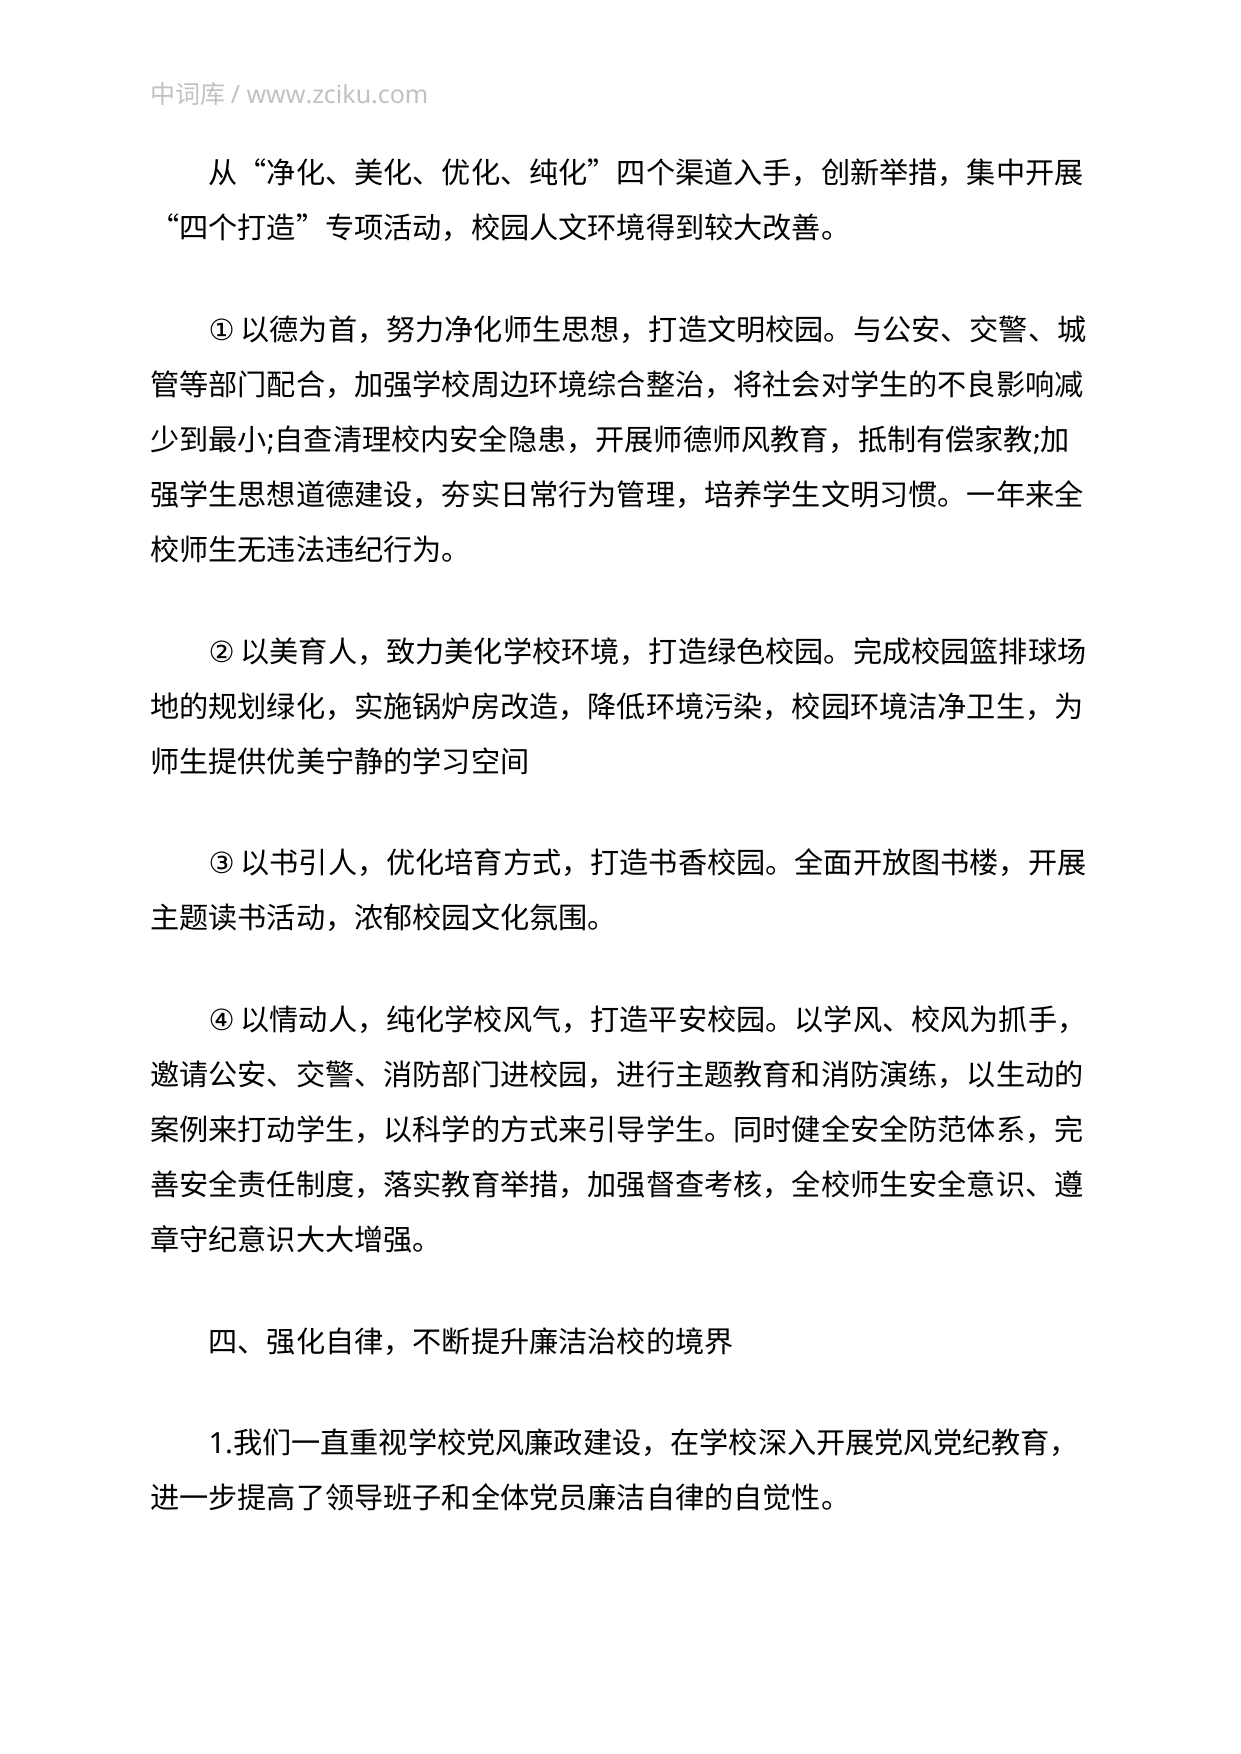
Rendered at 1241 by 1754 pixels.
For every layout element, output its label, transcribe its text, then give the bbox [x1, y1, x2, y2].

text ③以书引人，优化培育方式，打造书香校园。全面开放图书楼，开展主题读书活动，浓郁校园文化氛围。 [150, 840, 1090, 937]
text ①以德为首，努力净化师生思想，打造文明校园。与公安、交警、城管等部门配合，加强学校周边环境综合整治，将社会对学生的不良影响减少到最小;自查清理校内安全隐患，开展师德师风教育，抵制有偿家教;加强学生思想道德建设，夯实日常行为管理，培养学生文明习惯。一年来全校师生无违法违纪行为。 [150, 307, 1090, 569]
text 1.我们一直重视学校党风廉政建设，在学校深入开展党风党纪教育，进一步提高了领导班子和全体党员廉洁自律的自觉性。 [150, 1420, 1090, 1517]
text ④以情动人，纯化学校风气，打造平安校园。以学风、校风为抓手，邀请公安、交警、消防部门进校园，进行主题教育和消防演练，以生动的案例来打动学生，以科学的方式来引导学生。同时健全安全防范体系，完善安全责任制度，落实教育举措，加强督查考核，全校师生安全意识、遵章守纪意识大大增强。 [150, 997, 1090, 1259]
text 从“净化、美化、优化、纯化”四个渠道入手，创新举措，集中开展“四个打造”专项活动，校园人文环境得到较大改善。 [150, 150, 1090, 247]
text ②以美育人，致力美化学校环境，打造绿色校园。完成校园篮排球场地的规划绿化，实施锅炉房改造，降低环境污染，校园环境洁净卫生，为师生提供优美宁静的学习空间 [150, 628, 1090, 780]
text 四、强化自律，不断提升廉洁治校的境界 [150, 1318, 1090, 1360]
